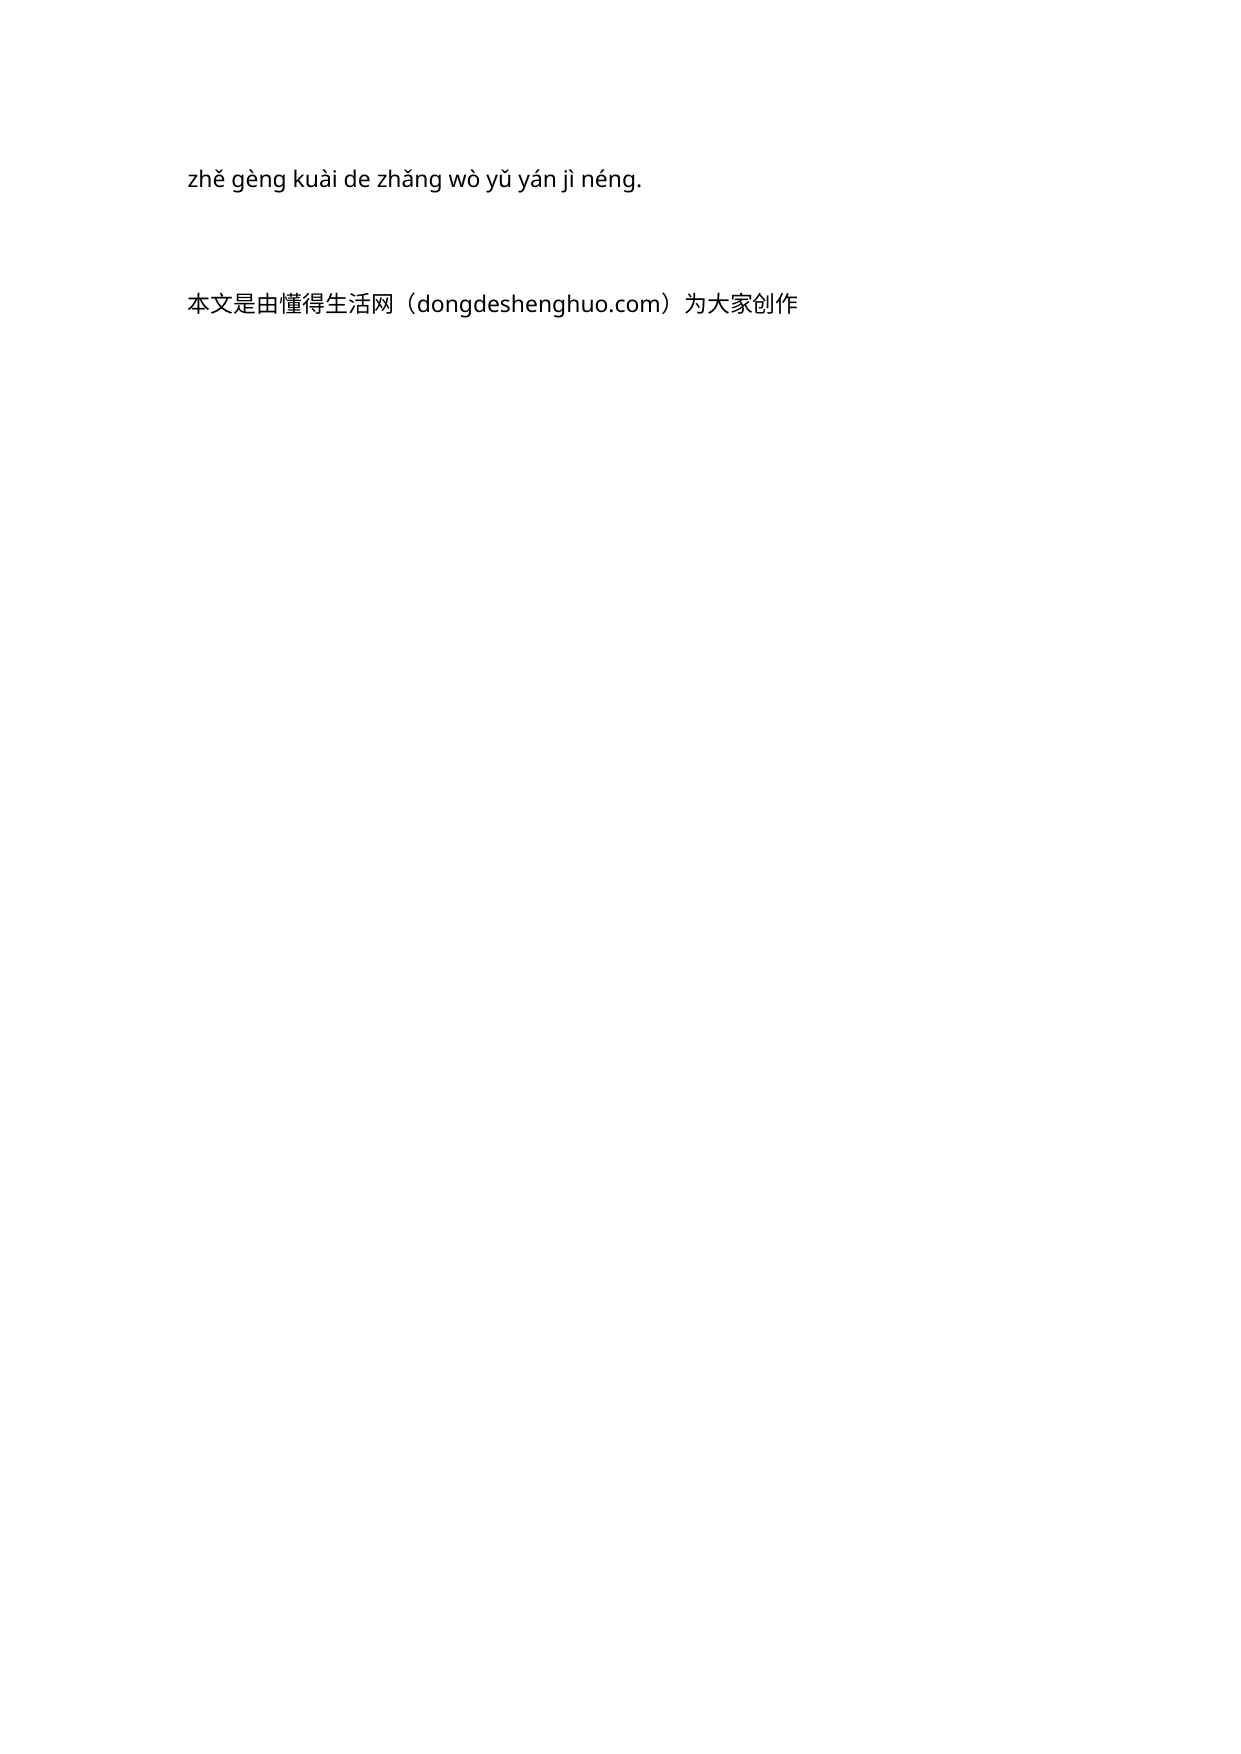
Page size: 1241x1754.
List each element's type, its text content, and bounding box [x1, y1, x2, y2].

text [187, 162, 1053, 194]
text 本文是由懂得生活网（dongdeshenghuo.com）为大家创作 [187, 270, 1053, 335]
